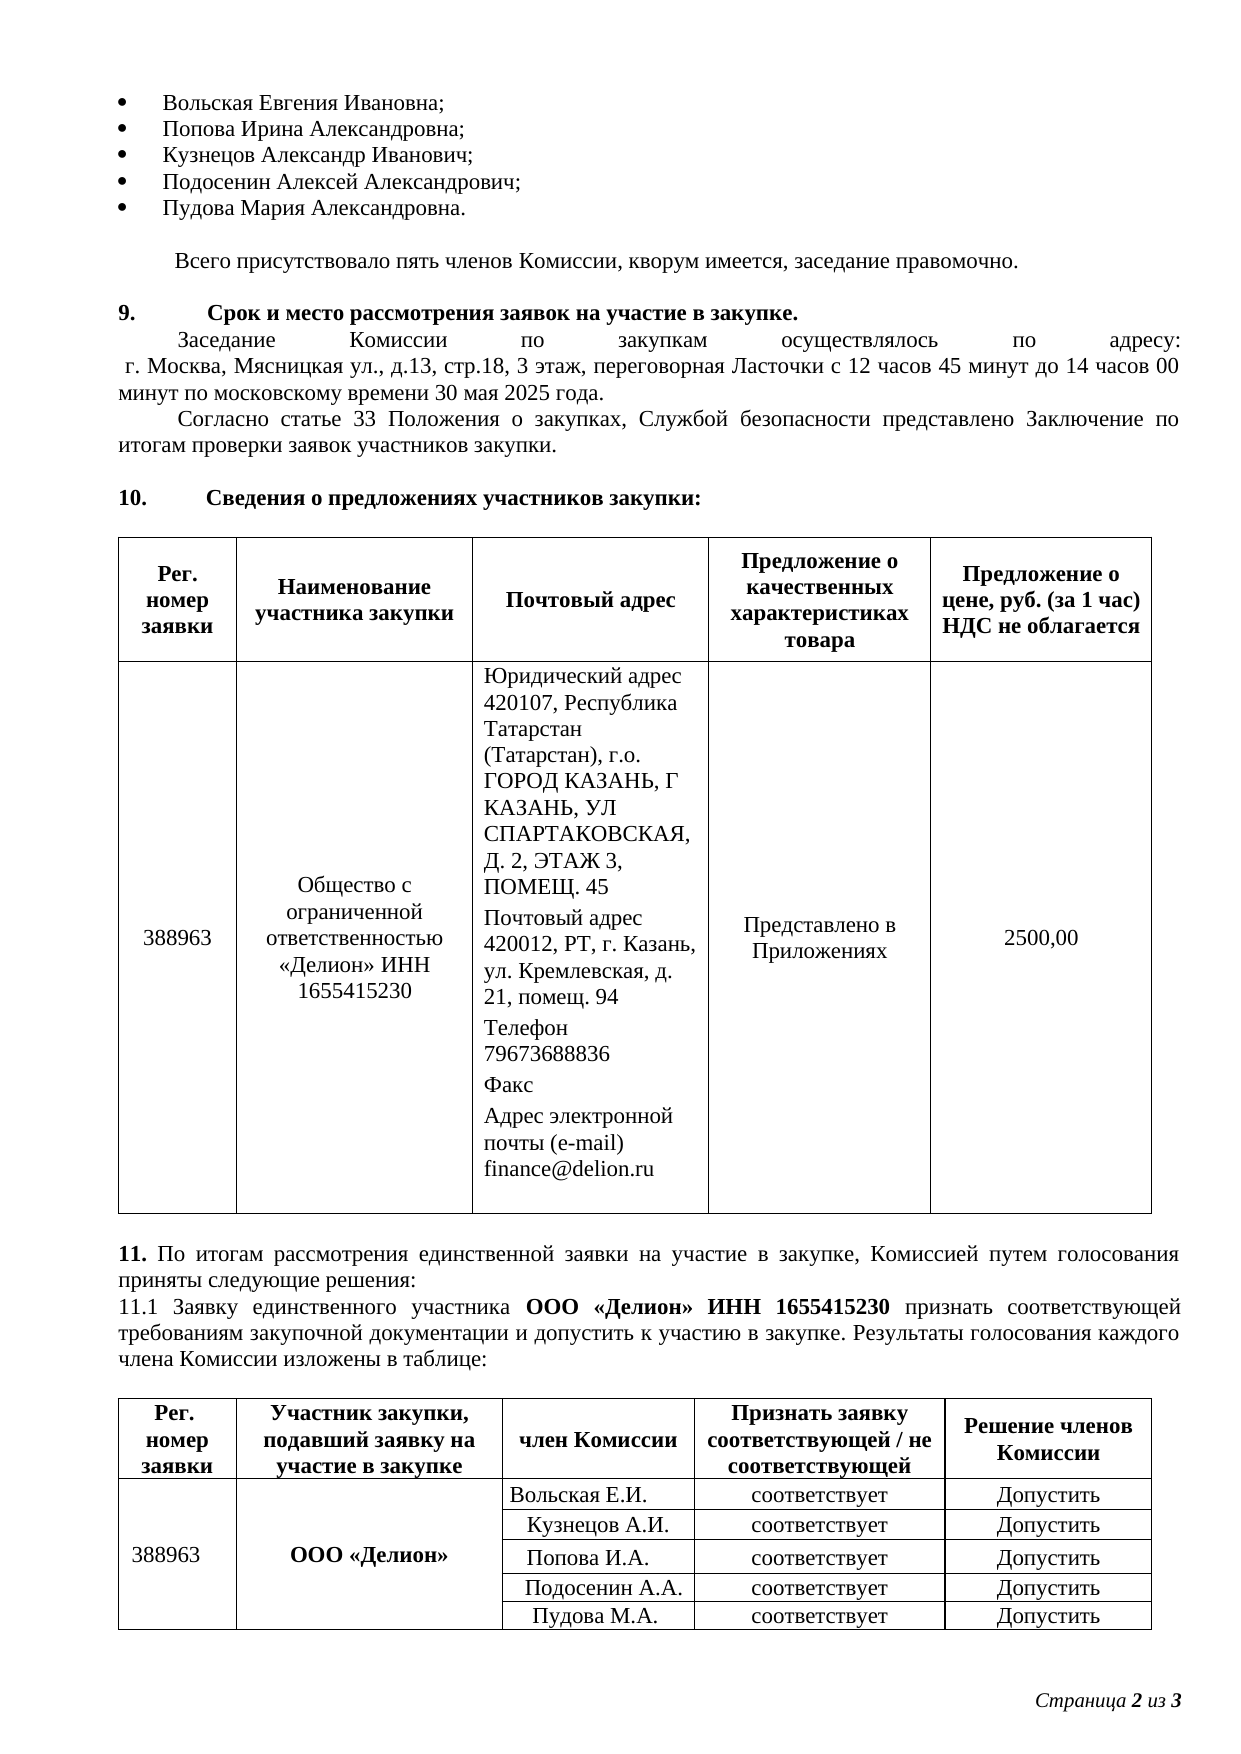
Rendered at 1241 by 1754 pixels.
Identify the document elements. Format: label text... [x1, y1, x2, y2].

text Всего присутствовало пять членов Комиссии, кворум имеется, заседание правомочно. [118, 247, 1181, 273]
table_cell Кузнецов А.И. [503, 1510, 694, 1539]
table_cell соответствует [695, 1479, 944, 1509]
table_header Участник закупки, подавший заявку на участие в закупке [237, 1399, 502, 1478]
list Пудова Мария Александровна. [118, 194, 1181, 220]
table_header Рег. номер заявки [119, 538, 236, 661]
table_cell 2500,00 [931, 662, 1151, 1213]
table_cell Подосенин А.А. [503, 1574, 694, 1601]
list Кузнецов Александр Иванович; [118, 141, 1181, 168]
list Попова Ирина Александровна; [118, 115, 1181, 141]
table_cell соответствует [695, 1510, 944, 1539]
table_cell Юридический адрес 420107, Республика Татарстан (Татарстан), г.о. ГОРОД КАЗАНЬ, Г КАЗАНЬ, УЛ СПАРТАКОВСКАЯ, Д. 2, ЭТАЖ 3, ПОМЕЩ. 45 Почтовый адрес 420012, РТ, г. Казань, ул. Кремлевская, д. 21, помещ. 94 Телефон 79673688836 Факс Адрес электронной почты (e-mail) finance@delion.ru [473, 662, 708, 1213]
text Согласно статье 33 Положения о закупках, Службой безопасности представлено Заключение по итогам проверки заявок участников закупки. [118, 405, 1181, 458]
table_cell Допустить [946, 1602, 1151, 1628]
table_cell 388963 [119, 1479, 236, 1628]
table_cell соответствует [695, 1574, 944, 1601]
text Заседание Комиссии по закупкам осуществлялось по адресу: г. Москва, Мясницкая ул., д.13, стр.18, 3 этаж, переговорная Ласточки с 12 часов 45 минут до 14 часов 00 минут по московскому времени 30 мая 2025 года. [118, 326, 1181, 405]
table_cell соответствует [695, 1540, 944, 1573]
list Вольская Евгения Ивановна; [118, 89, 1181, 115]
table_cell Попова И.А. [503, 1540, 694, 1573]
table_cell соответствует [695, 1602, 944, 1628]
table_cell 388963 [119, 662, 236, 1213]
table_cell Допустить [946, 1574, 1151, 1601]
table_header Рег. номер заявки [119, 1399, 236, 1478]
list Сведения о предложениях участников закупки: [118, 484, 1181, 510]
table_cell Пудова М.А. [503, 1602, 694, 1628]
table_cell Допустить [946, 1510, 1151, 1539]
text 11.1 Заявку единственного участника ООО «Делион» ИНН 1655415230 признать соответствующей требованиям закупочной документации и допустить к участию в закупке. Результаты голосования каждого члена Комиссии изложены в таблице: [118, 1293, 1181, 1372]
table_header Признать заявку соответствующей / не соответствующей [695, 1399, 944, 1478]
table_header член Комиссии [503, 1399, 694, 1478]
table_cell Общество с ограниченной ответственностью «Делион» ИНН 1655415230 [237, 662, 472, 1213]
list Срок и место рассмотрения заявок на участие в закупке. [118, 299, 1181, 326]
table_header Предложение о цене, руб. (за 1 час) НДС не облагается [931, 538, 1151, 661]
table_header Наименование участника закупки [237, 538, 472, 661]
table_header Решение членов Комиссии [946, 1399, 1151, 1478]
table_cell Допустить [946, 1479, 1151, 1509]
list Подосенин Алексей Александрович; [118, 168, 1181, 194]
text 11. По итогам рассмотрения единственной заявки на участие в закупке, Комиссией путем голосования приняты следующие решения: [118, 1240, 1181, 1293]
table_cell Вольская Е.И. [503, 1479, 694, 1509]
table_cell Допустить [946, 1540, 1151, 1573]
table_header Почтовый адрес [473, 538, 708, 661]
table_cell ООО «Делион» [237, 1479, 502, 1628]
table_header Предложение о качественных характеристиках товара [709, 538, 930, 661]
table_cell Представлено в Приложениях [709, 662, 930, 1213]
